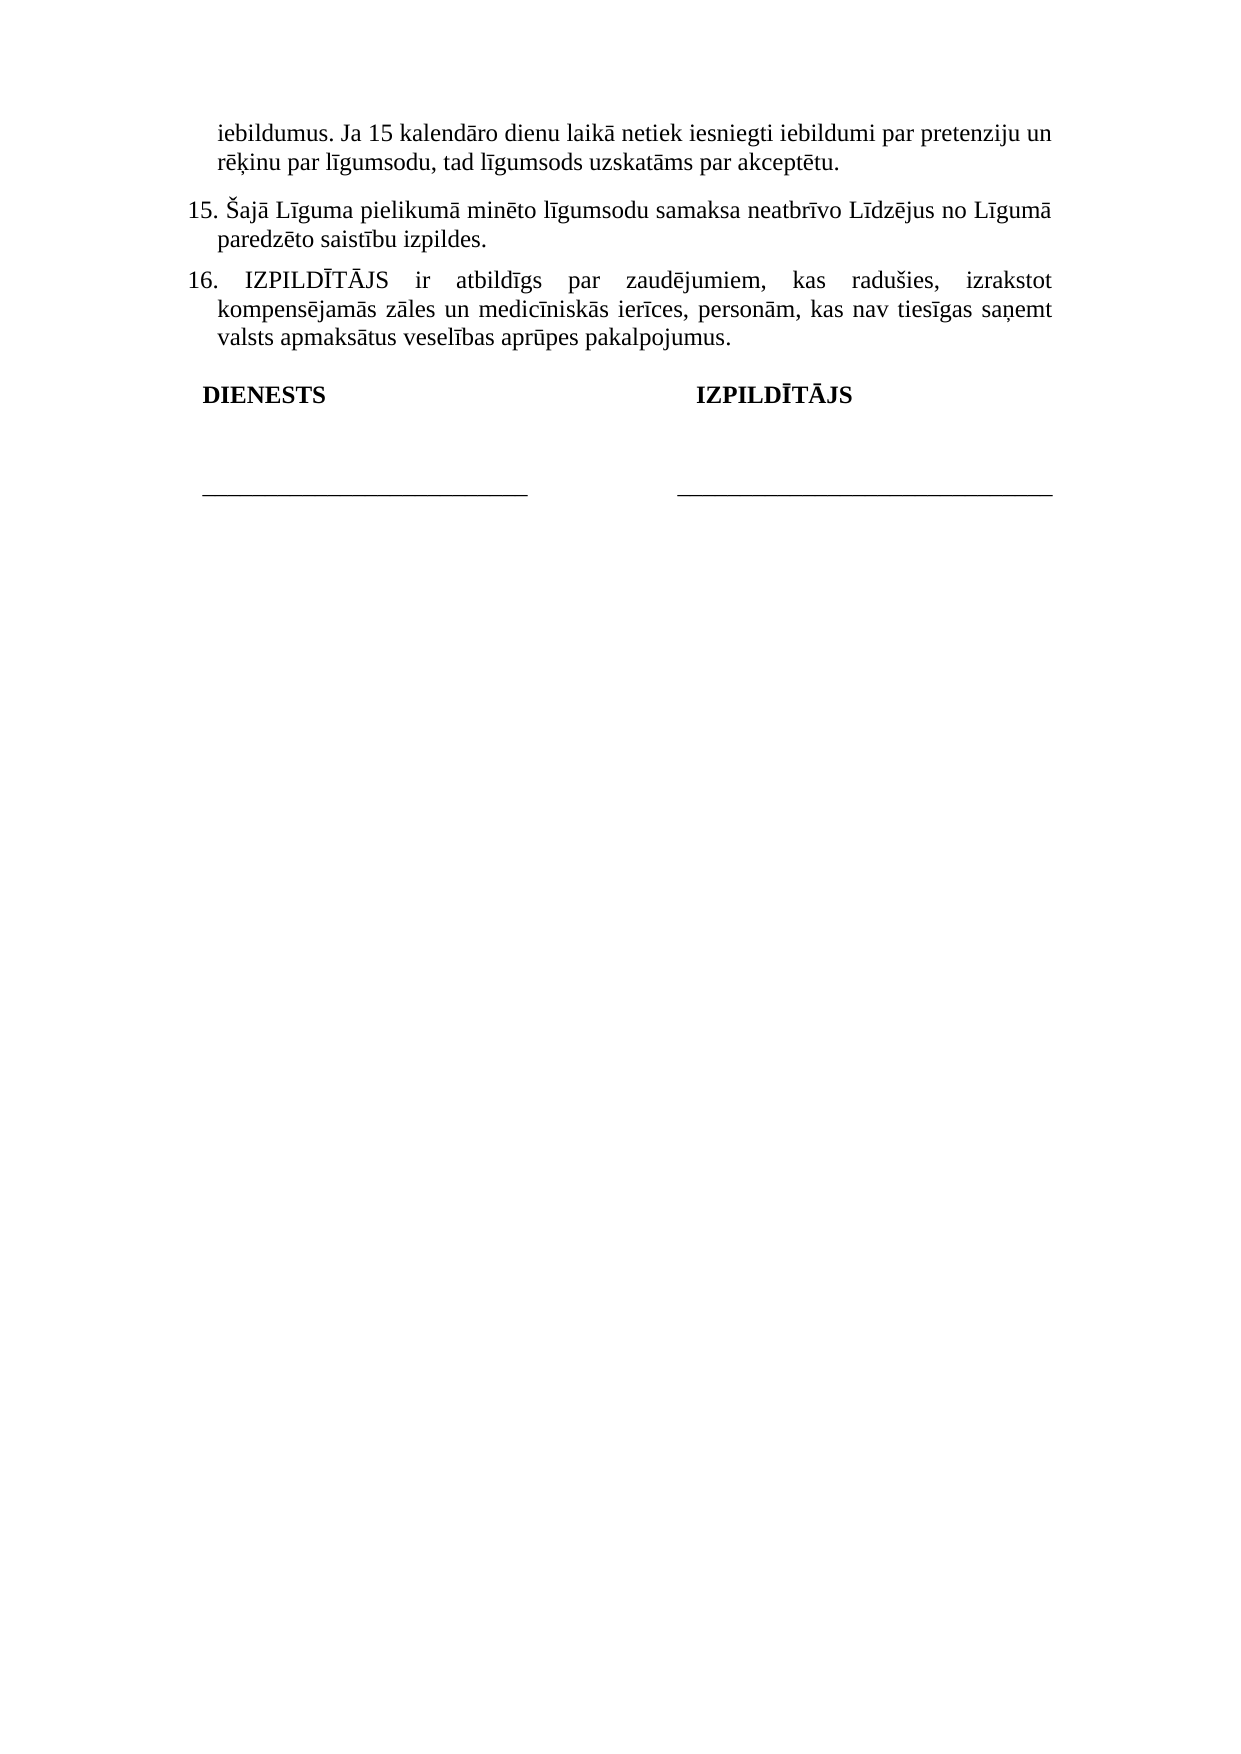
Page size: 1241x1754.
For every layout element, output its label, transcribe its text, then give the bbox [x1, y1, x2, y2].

text DIENESTS IZPILDĪTĀJS [202, 380, 1053, 409]
list 15. Šajā Līguma pielikumā minēto līgumsodu samaksa neatbrīvo Līdzējus no Līgumā paredzēto saistību izpildes. [187, 195, 1053, 252]
text __________________________ ______________________________ [202, 470, 1053, 499]
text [187, 118, 1053, 176]
text 16. IZPILDĪTĀJS ir atbildīgs par zaudējumiem, kas radušies, izrakstot kompensējamās zāles un medicīniskās ierīces, personām, kas nav tiesīgas saņemt valsts apmaksātus veselības aprūpes pakalpojumus. [187, 265, 1053, 351]
